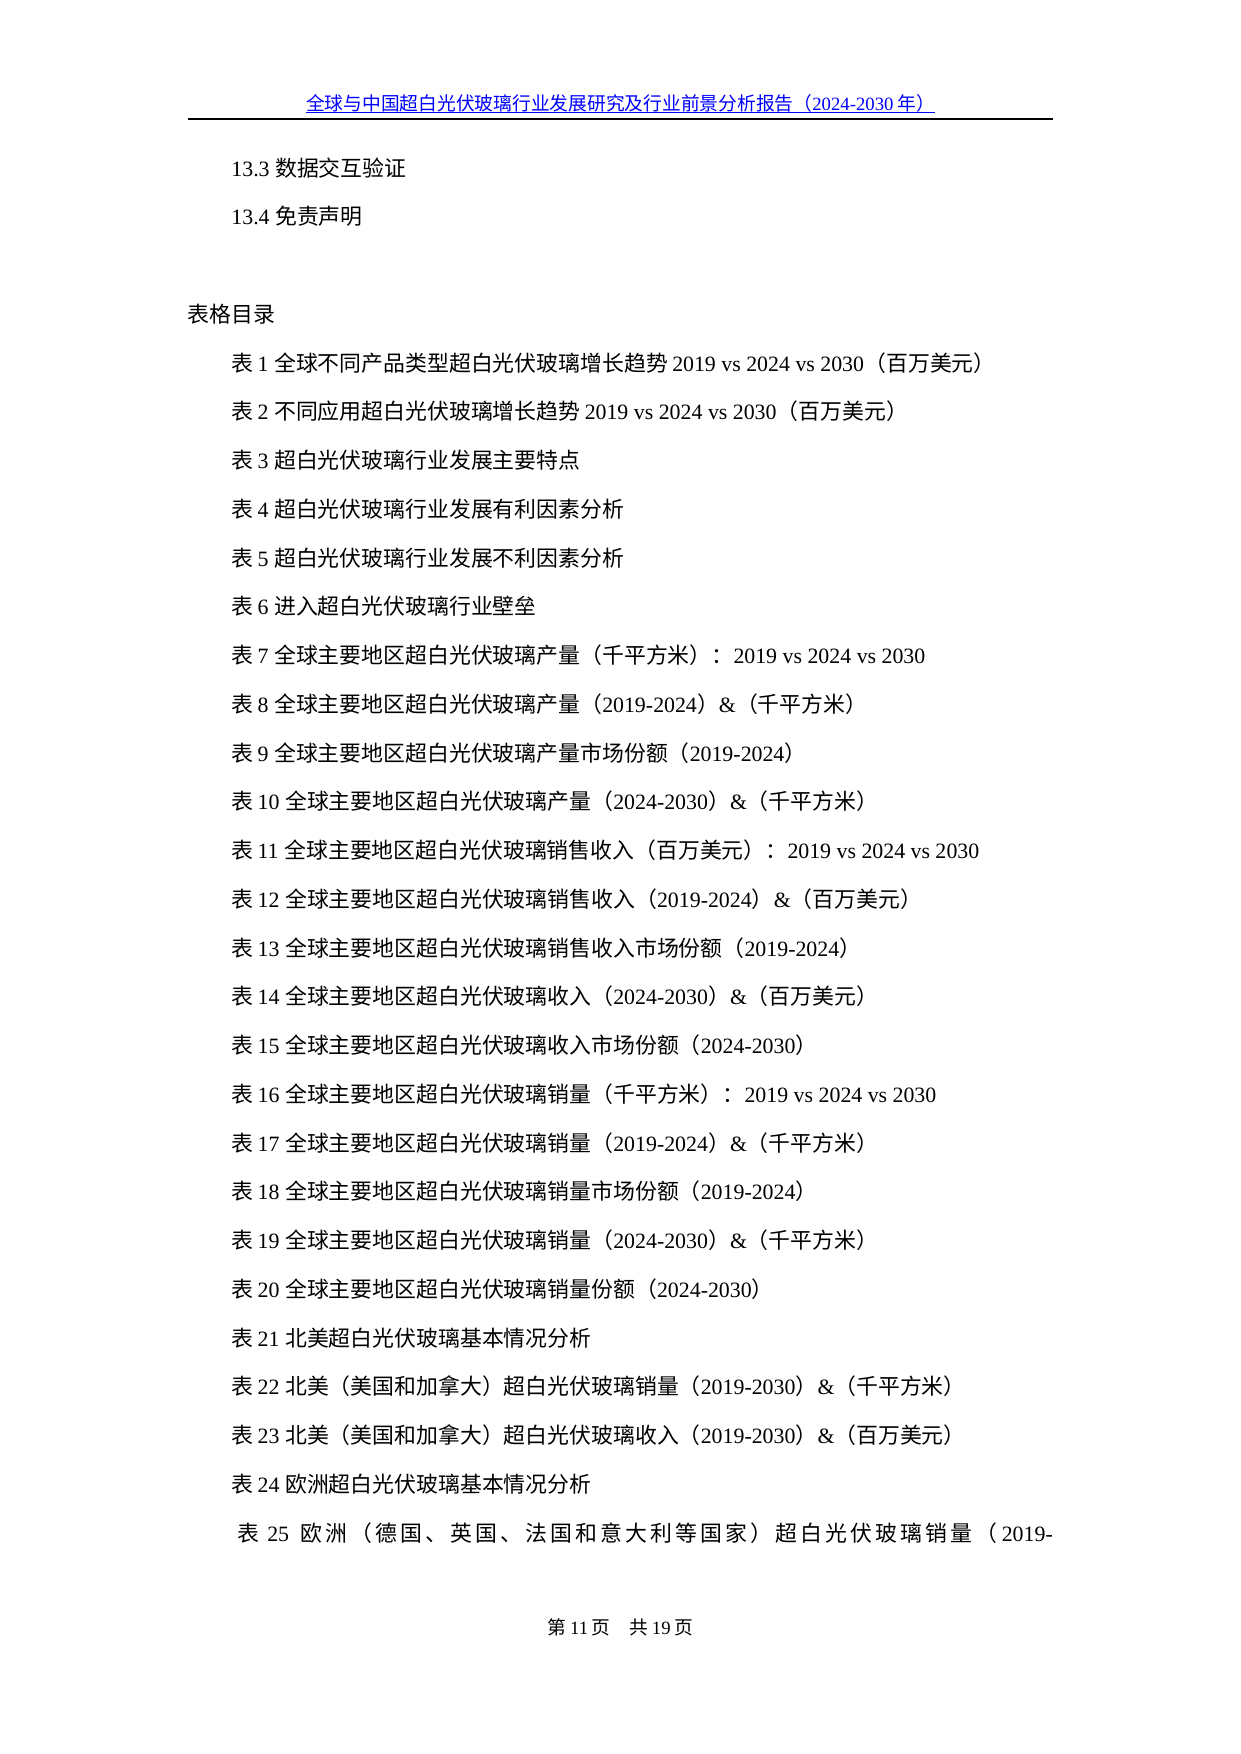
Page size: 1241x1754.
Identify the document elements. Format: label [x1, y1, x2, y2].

text [187, 150, 1053, 1548]
